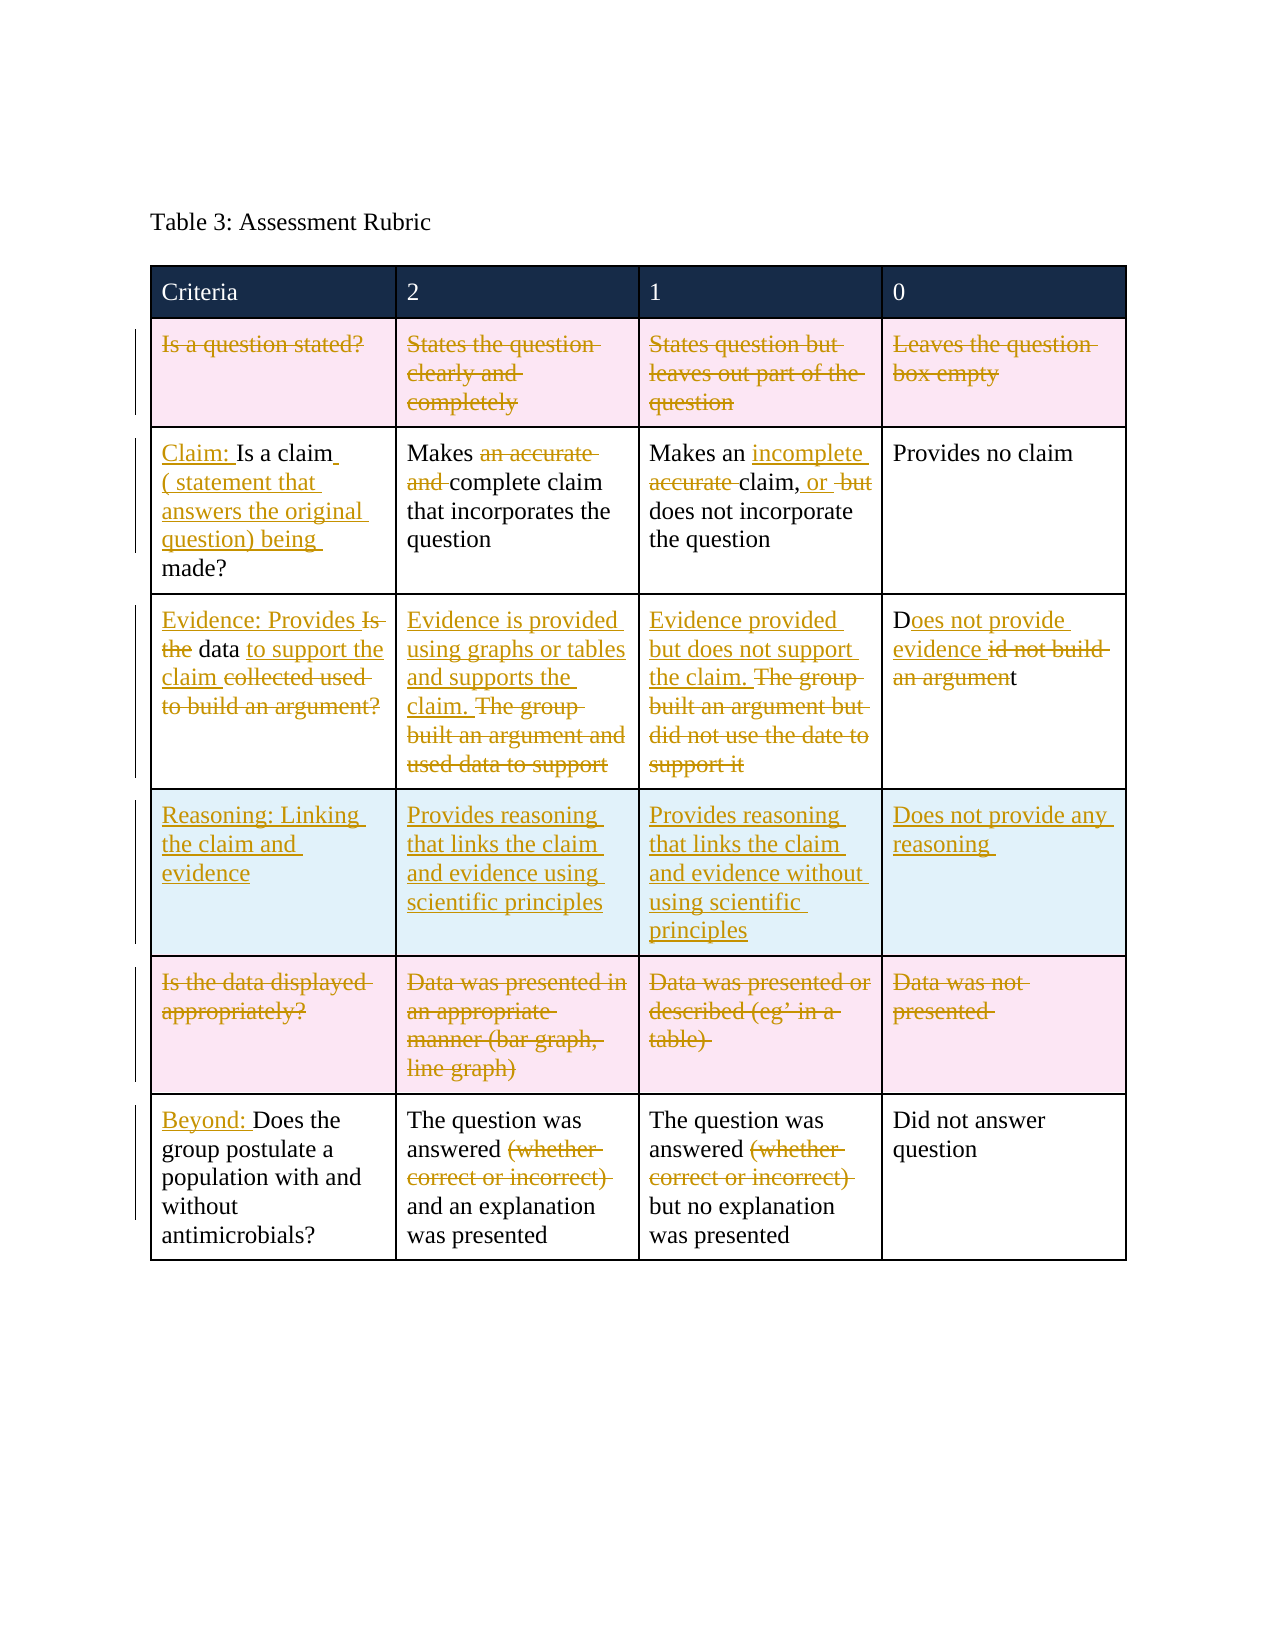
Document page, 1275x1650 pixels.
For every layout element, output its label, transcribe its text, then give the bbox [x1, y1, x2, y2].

table_cell The question was answered and an explanation was presented [397, 1095, 638, 1259]
table_cell [640, 595, 881, 788]
table_header 2 [397, 267, 638, 317]
table_header 0 [883, 267, 1125, 317]
table_cell Did not answer question [883, 1095, 1125, 1259]
table_cell The question was answered but no explanation was presented [640, 1095, 881, 1259]
table_cell Makes an claim, does not incorporate the question [640, 428, 881, 592]
table_cell [397, 595, 638, 788]
table_cell Dt [883, 595, 1125, 788]
table_cell Provides no claim [883, 428, 1125, 592]
table_header 1 [640, 267, 881, 317]
table_cell Does the group postulate a population with and without antimicrobials? [152, 1095, 395, 1259]
text Table 3: Assessment Rubric [150, 207, 1125, 236]
table_cell Makes complete claim that incorporates the question [397, 428, 638, 592]
table_cell data [152, 595, 395, 788]
table_header Criteria [152, 267, 395, 317]
table_cell Is a claim made? [152, 428, 395, 592]
